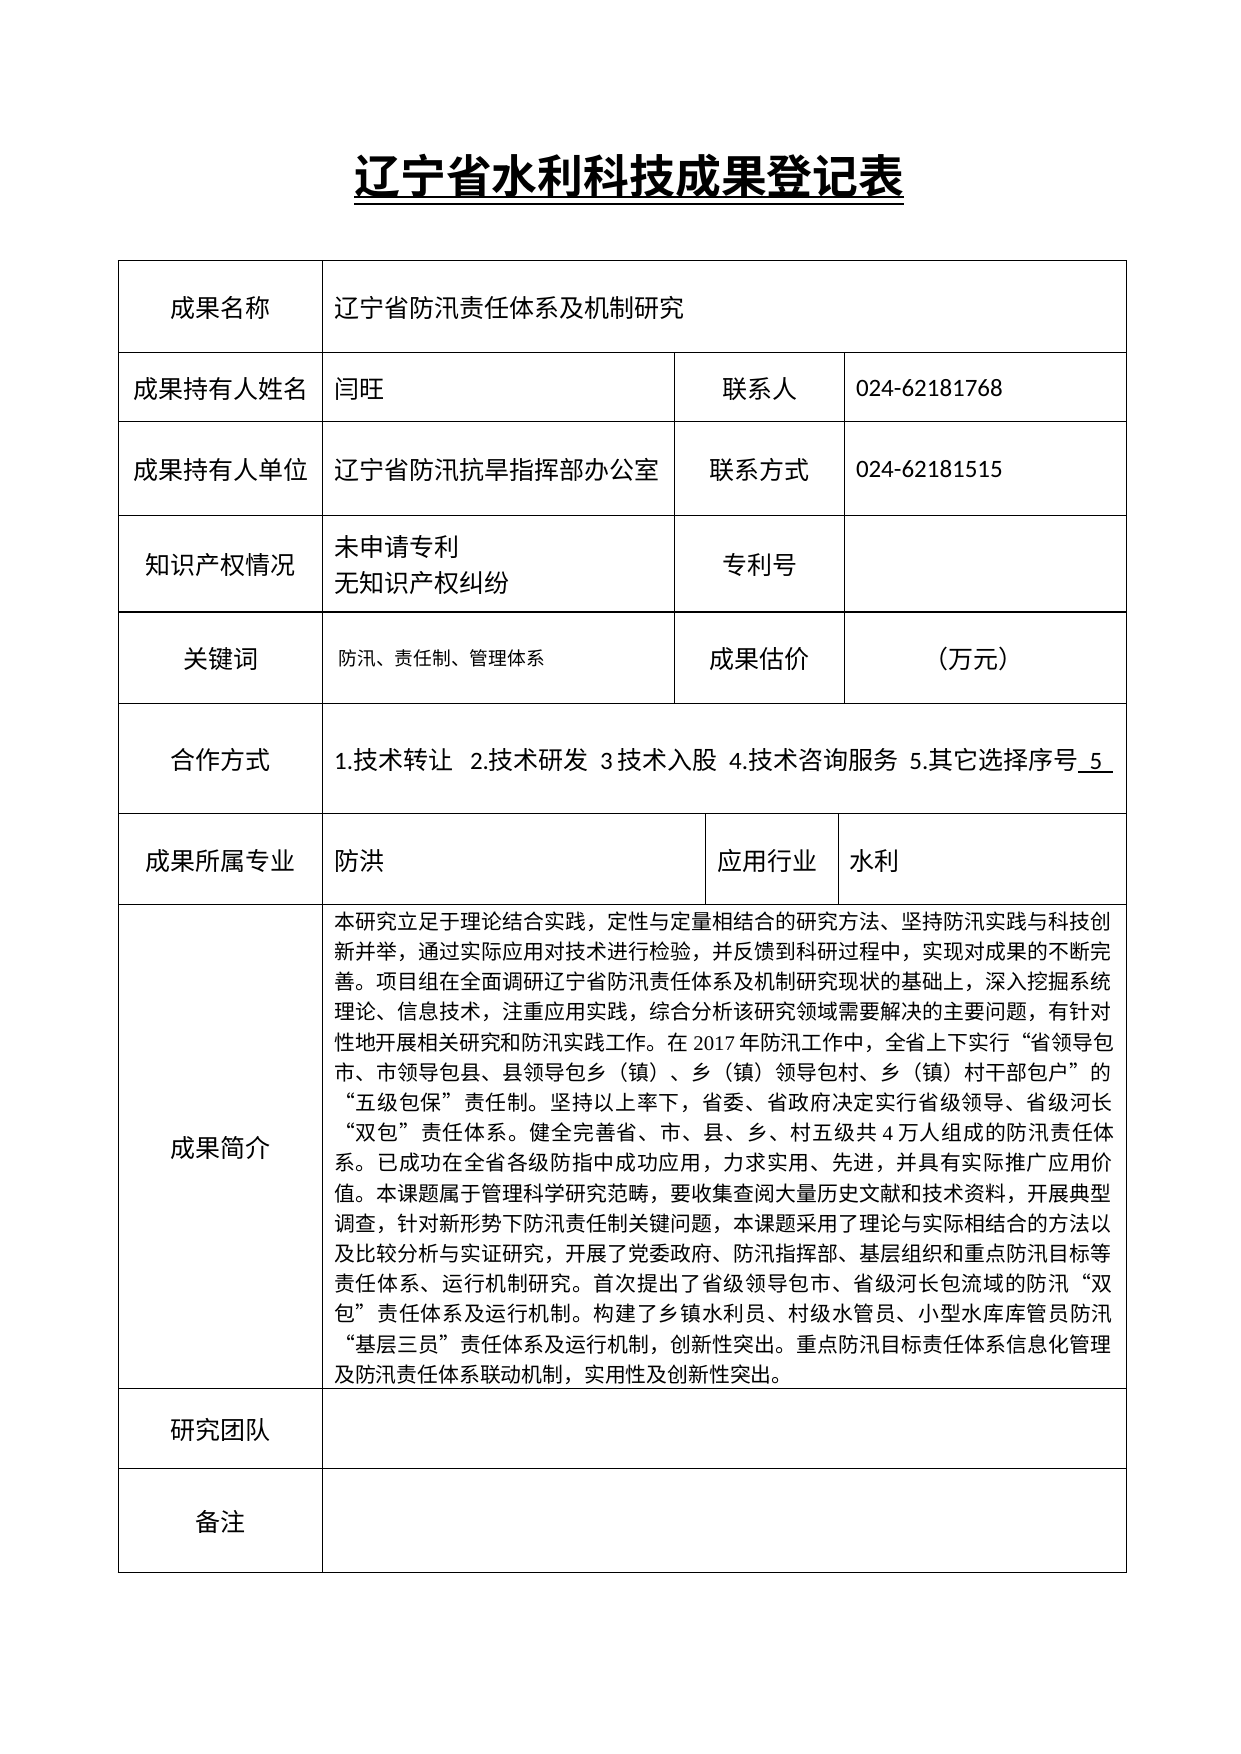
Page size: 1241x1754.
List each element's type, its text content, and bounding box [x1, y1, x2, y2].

table_header 辽宁省防汛责任体系及机制研究 [323, 261, 1126, 352]
table_cell 应用行业 [706, 814, 838, 904]
table_cell （万元） [845, 613, 1126, 703]
table_cell 联系人 [675, 353, 844, 421]
table_cell 防汛、责任制、管理体系 [323, 613, 674, 703]
table_cell 闫旺 [323, 353, 674, 421]
table_cell 024-62181768 [845, 353, 1126, 421]
table_cell 未申请专利 无知识产权纠纷 [323, 516, 674, 611]
table_cell 备注 [119, 1469, 322, 1572]
table_cell 知识产权情况 [119, 516, 322, 611]
table_header 成果名称 [119, 261, 322, 352]
table_cell 本研究立足于理论结合实践，定性与定量相结合的研究方法、坚持防汛实践与科技创新并举，通过实际应用对技术进行检验，并反馈到科研过程中，实现对成果的不断完善。项目组在全面调研辽宁省防汛责任体系及机制研究现状的基础上，深入挖掘系统理论、信息技术，注重应用实践，综合分析该研究领域需要解决的主要问题，有针对性地开展相关研究和防汛实践工作。在2017年防汛工作中，全省上下实行“省领导包市、市领导包县、县领导包乡（镇）、乡（镇）领导包村、乡（镇）村干部包户”的“五级包保”责任制。坚持以上率下，省委、省政府决定实行省级领导、省级河长“双包”责任体系。健全完善省、市、县、乡、村五级共4万人组成的防汛责任体系。已成功在全省各级防指中成功应用，力求实用、先进，并具有实际推广应用价值。本课题属于管理科学研究范畴，要收集查阅大量历史文献和技术资料，开展典型调查，针对新形势下防汛责任制关键问题，本课题采用了理论与实际相结合的方法以及比较分析与实证研究，开展了党委政府、防汛指挥部、基层组织和重点防汛目标等责任体系、运行机制研究。首次提出了省级领导包市、省级河长包流域的防汛“双包”责任体系及运行机制。构建了乡镇水利员、村级水管员、小型水库库管员防汛“基层三员”责任体系及运行机制，创新性突出。重点防汛目标责任体系信息化管理及防汛责任体系联动机制，实用性及创新性突出。 [323, 905, 1126, 1388]
table_cell 合作方式 [119, 704, 322, 813]
table_cell 研究团队 [119, 1389, 322, 1468]
table_cell [323, 1389, 1126, 1468]
table_cell 辽宁省防汛抗旱指挥部办公室 [323, 422, 674, 515]
text 辽宁省水利科技成果登记表 [148, 125, 1110, 222]
table_cell 成果持有人单位 [119, 422, 322, 515]
table_cell [323, 1469, 1126, 1572]
table_cell 水利 [839, 814, 1126, 904]
table_cell 联系方式 [675, 422, 844, 515]
table_cell 成果估价 [675, 613, 844, 703]
table_cell 关键词 [119, 613, 322, 703]
table_cell [845, 516, 1126, 611]
table_cell 成果持有人姓名 [119, 353, 322, 421]
table_cell 024-62181515 [845, 422, 1126, 515]
table_cell 防洪 [323, 814, 705, 904]
table_cell 专利号 [675, 516, 844, 611]
table_cell 1.技术转让 2.技术研发 3技术入股 4.技术咨询服务 5.其它选择序号 5 [323, 704, 1126, 813]
table_cell 成果简介 [119, 905, 322, 1388]
table_cell 成果所属专业 [119, 814, 322, 904]
